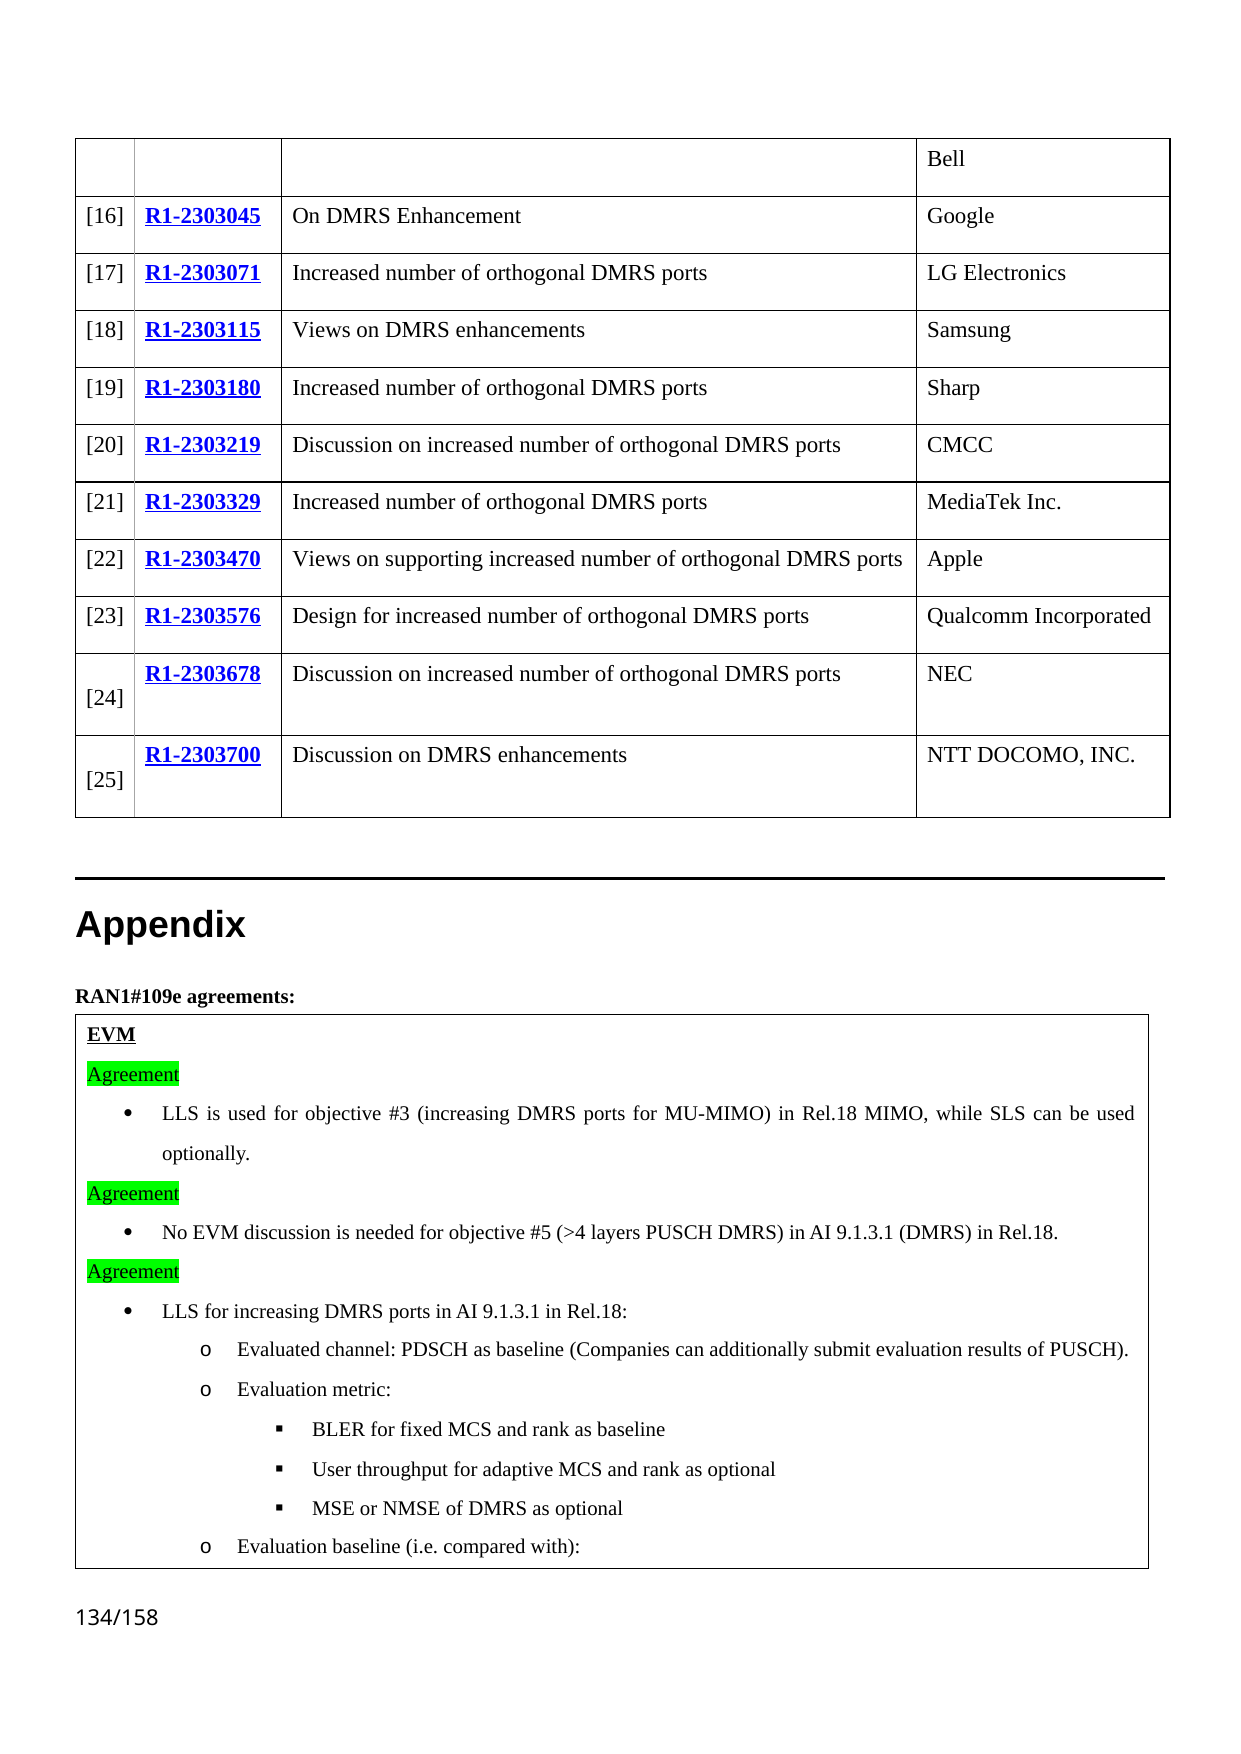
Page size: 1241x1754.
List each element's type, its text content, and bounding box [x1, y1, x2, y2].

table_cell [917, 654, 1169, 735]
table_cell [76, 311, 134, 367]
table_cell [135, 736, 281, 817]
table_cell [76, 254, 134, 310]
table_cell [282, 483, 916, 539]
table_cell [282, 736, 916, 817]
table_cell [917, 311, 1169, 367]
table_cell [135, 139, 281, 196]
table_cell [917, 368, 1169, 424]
subtitle Appendix [75, 880, 1165, 961]
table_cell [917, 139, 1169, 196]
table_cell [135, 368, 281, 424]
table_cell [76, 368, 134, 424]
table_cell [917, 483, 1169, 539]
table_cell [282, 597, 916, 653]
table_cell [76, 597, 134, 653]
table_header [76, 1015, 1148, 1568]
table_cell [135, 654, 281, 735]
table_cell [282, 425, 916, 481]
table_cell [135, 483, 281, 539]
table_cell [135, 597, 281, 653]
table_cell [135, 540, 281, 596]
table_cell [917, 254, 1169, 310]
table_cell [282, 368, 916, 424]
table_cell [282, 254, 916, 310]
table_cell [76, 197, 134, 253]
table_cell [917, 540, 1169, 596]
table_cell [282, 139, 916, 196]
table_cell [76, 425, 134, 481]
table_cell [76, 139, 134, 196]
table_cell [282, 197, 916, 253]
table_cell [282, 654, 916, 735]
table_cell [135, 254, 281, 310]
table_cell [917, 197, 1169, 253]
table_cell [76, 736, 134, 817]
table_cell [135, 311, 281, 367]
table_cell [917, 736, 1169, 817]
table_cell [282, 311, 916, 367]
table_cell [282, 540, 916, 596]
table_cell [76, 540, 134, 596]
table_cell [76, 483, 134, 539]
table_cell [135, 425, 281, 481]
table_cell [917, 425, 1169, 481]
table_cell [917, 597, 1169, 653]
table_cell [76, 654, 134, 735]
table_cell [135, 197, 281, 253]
subtitle RAN1#109e agreements: [75, 977, 1165, 1014]
